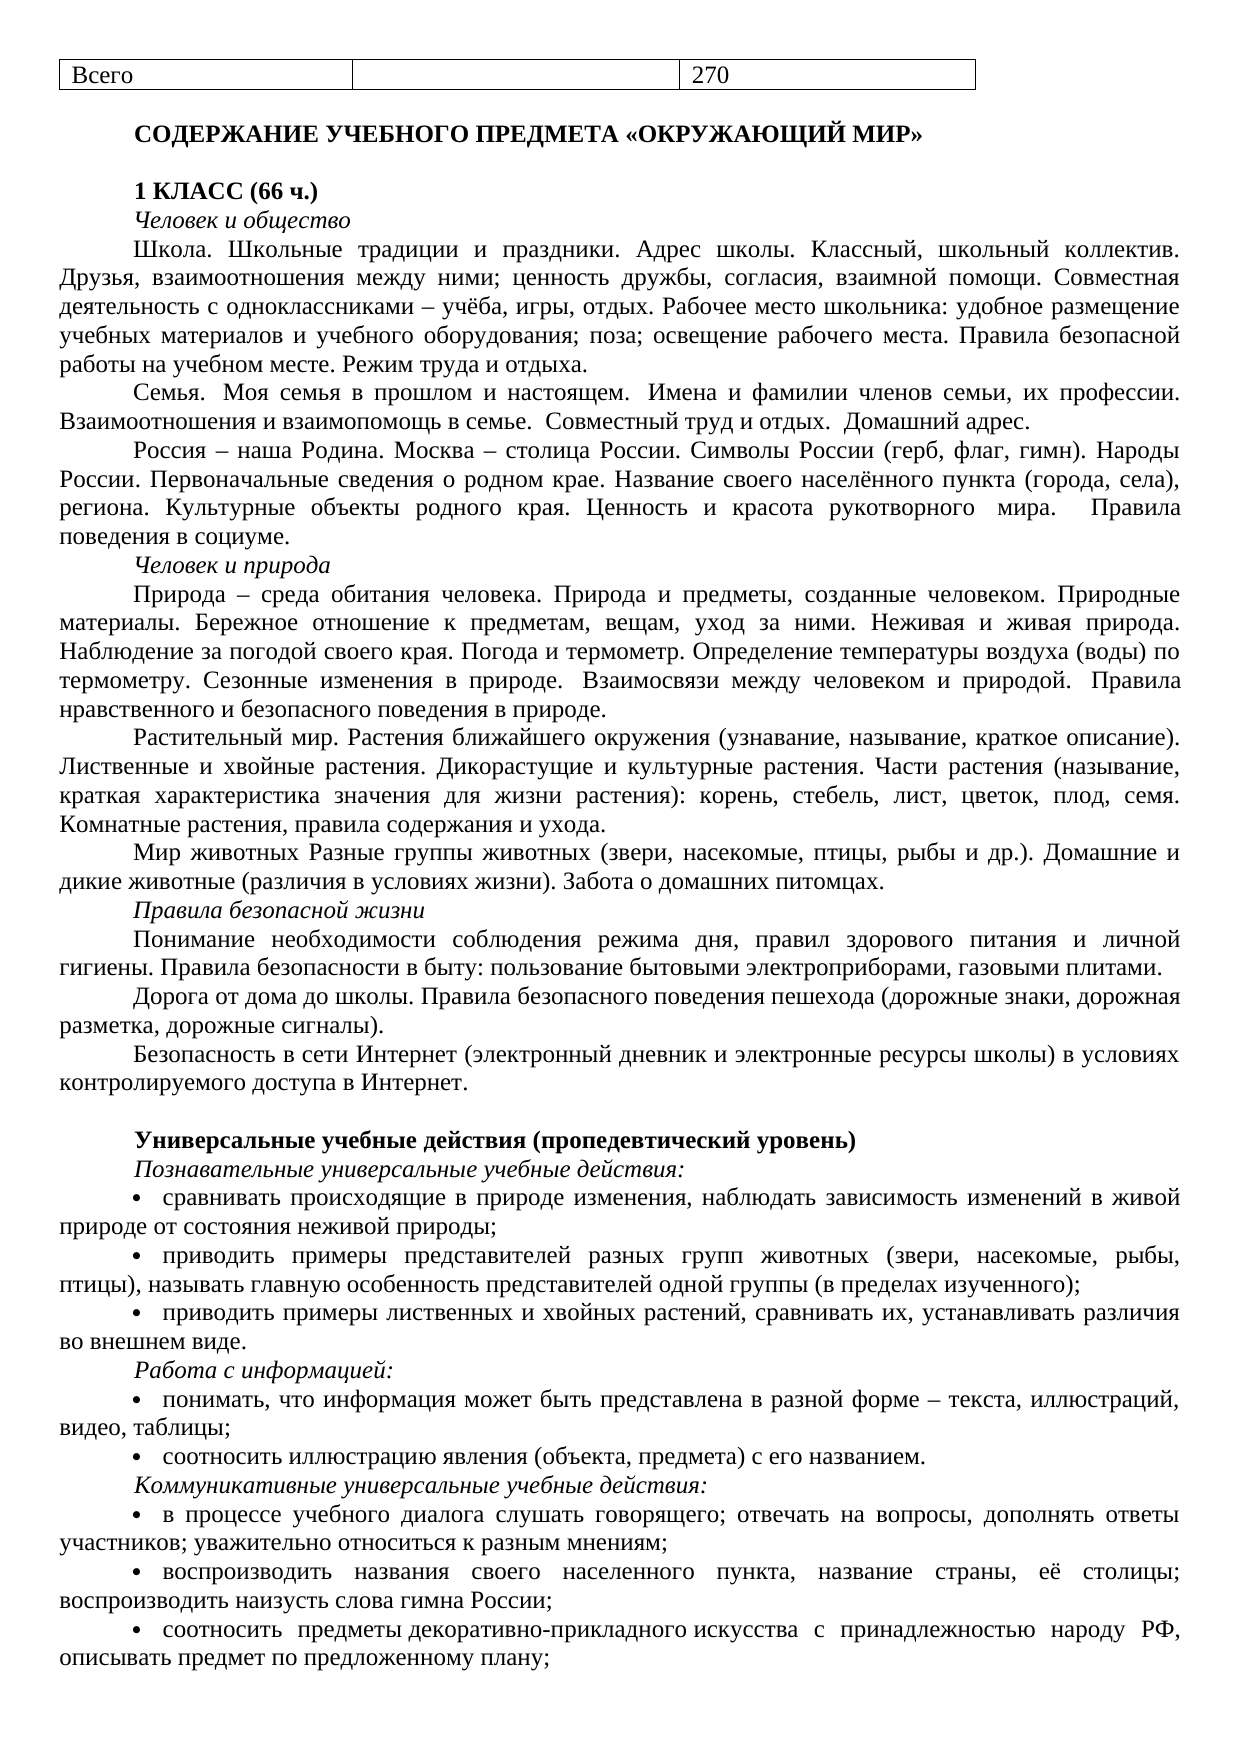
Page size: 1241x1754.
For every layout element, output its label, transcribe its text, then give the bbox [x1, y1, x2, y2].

table_cell 270 [680, 60, 975, 89]
text Дорога от дома до школы. Правила безопасного поведения пешехода (дорожные знаки, дорожная разметка, дорожные сигналы). [59, 981, 1181, 1039]
text Природа – среда обитания человека. Природа и предметы, созданные человеком. Природные материалы. Бережное отношение к предметам, вещам, уход за ними. Неживая и живая природа. Наблюдение за погодой своего края. Погода и термометр. Определение температуры воздуха (воды) по термометру. Сезонные изменения в природе. Взаимосвязи между человеком и природой. Правила нравственного и безопасного поведения в природе. [59, 579, 1181, 722]
list сравнивать происходящие в природе изменения, наблюдать зависимость изменений в живой природе от состояния неживой природы; [59, 1182, 1181, 1240]
text Коммуникативные универсальные учебные действия: [60, 1470, 1181, 1499]
text Познавательные универсальные учебные действия: [60, 1154, 1181, 1182]
list соотносить иллюстрацию явления (объекта, предмета) с его названием. [59, 1441, 1181, 1470]
text Семья. Моя семья в прошлом и настоящем. Имена и фамилии членов семьи, их профессии. Взаимоотношения и взаимопомощь в семье. Совместный труд и отдых. Домашний адрес. [59, 377, 1181, 435]
text Растительный мир. Растения ближайшего окружения (узнавание, называние, краткое описание). Лиственные и хвойные растения. Дикорастущие и культурные растения. Части растения (называние, краткая характеристика значения для жизни растения): корень, стебель, лист, цветок, плод, семя. Комнатные растения, правила содержания и ухода. [59, 722, 1181, 837]
text Работа с информацией: [60, 1355, 1181, 1384]
table_cell [353, 60, 679, 89]
table_cell Всего [60, 60, 352, 89]
list приводить примеры лиственных и хвойных растений, сравнивать их, устанавливать различия во внешнем виде. [59, 1297, 1181, 1355]
text Понимание необходимости соблюдения режима дня, правил здорового питания и личной гигиены. Правила безопасности в быту: пользование бытовыми электроприборами, газовыми плитами. [59, 924, 1181, 981]
text Универсальные учебные действия (пропедевтический уровень) [60, 1125, 1181, 1154]
text Школа. Школьные традиции и праздники. Адрес школы. Классный, школьный коллектив. Друзья, взаимоотношения между ними; ценность дружбы, согласия, взаимной помощи. Совместная деятельность с одноклассниками – учёба, игры, отдых. Рабочее место школьника: удобное размещение учебных материалов и учебного оборудования; поза; освещение рабочего места. Правила безопасной работы на учебном месте. Режим труда и отдыха. [59, 234, 1181, 377]
text Безопасность в сети Интернет (электронный дневник и электронные ресурсы школы) в условиях контролируемого доступа в Интернет. [59, 1039, 1181, 1096]
text Человек и природа [59, 550, 1181, 579]
text Человек и общество [59, 205, 1181, 234]
list в процессе учебного диалога слушать говорящего; отвечать на вопросы, дополнять ответы участников; уважительно относиться к разным мнениям; [59, 1499, 1181, 1556]
text СОДЕРЖАНИЕ УЧЕБНОГО ПРЕДМЕТА «ОКРУЖАЮЩИЙ МИР» [60, 119, 1181, 147]
text Россия – наша Родина. Москва – столица России. Символы России (герб, флаг, гимн). Народы России. Первоначальные сведения о родном крае. Название своего населённого пункта (города, села), региона. Культурные объекты родного края. Ценность и красота рукотворного мира. Правила поведения в социуме. [59, 435, 1181, 550]
list приводить примеры представителей разных групп животных (звери, насекомые, рыбы, птицы), называть главную особенность представителей одной группы (в пределах изученного); [59, 1240, 1181, 1297]
text 1 КЛАСС (66 ч.) [60, 176, 1181, 205]
list соотносить предметы декоративно-прикладного искусства с принадлежностью народу РФ, описывать предмет по предложенному плану; [59, 1614, 1181, 1671]
list понимать, что информация может быть представлена в разной форме – текста, иллюстраций, видео, таблицы; [59, 1384, 1181, 1441]
text Мир животных Разные группы животных (звери, насекомые, птицы, рыбы и др.). Домашние и дикие животные (различия в условиях жизни). Забота о домашних питомцах. [59, 837, 1181, 895]
list воспроизводить названия своего населенного пункта, название страны, её столицы; воспроизводить наизусть слова гимна России; [59, 1556, 1181, 1614]
text Правила безопасной жизни [59, 895, 1181, 924]
